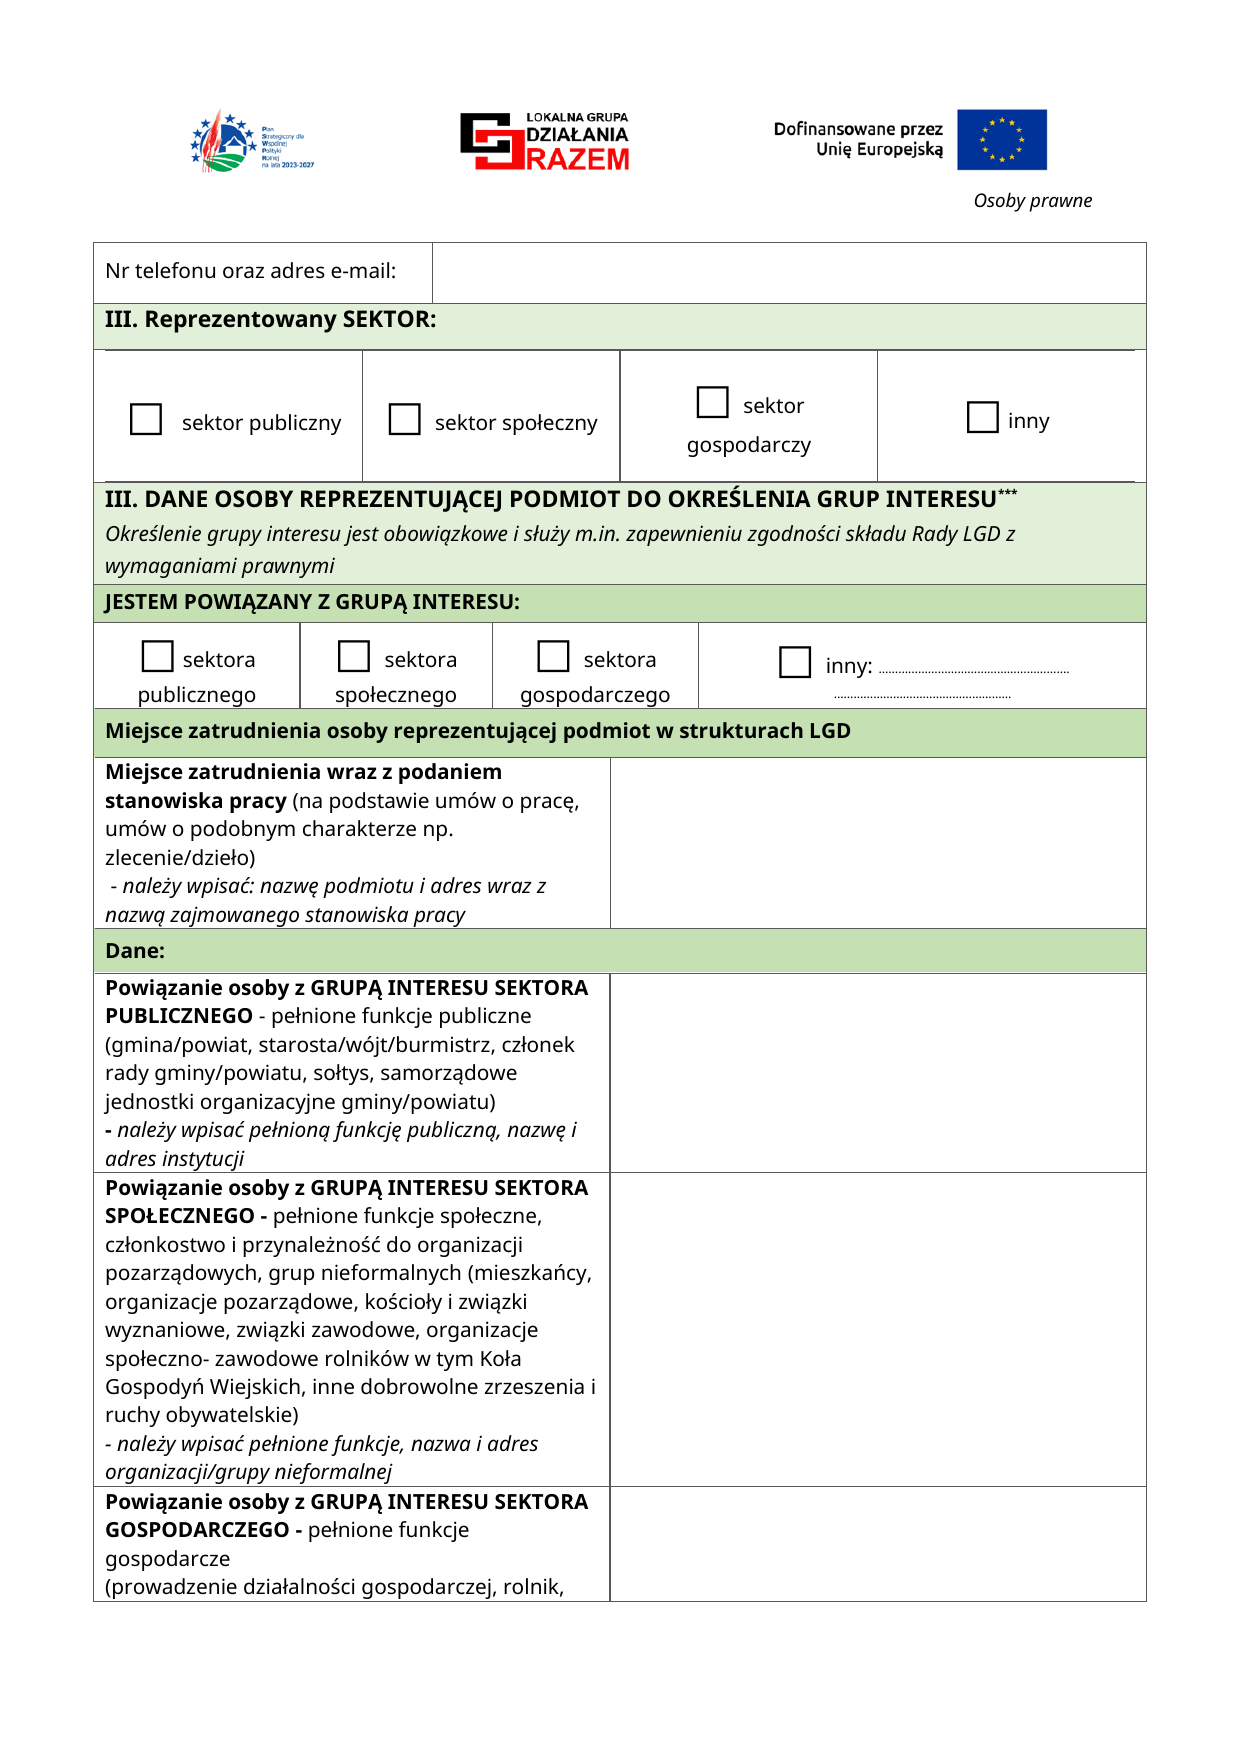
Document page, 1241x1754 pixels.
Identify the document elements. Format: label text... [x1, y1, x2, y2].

table_cell □ sektora społecznego [301, 623, 492, 708]
table_cell Powiązanie osoby z GRUPĄ INTERESU SEKTORA SPOŁECZNEGO - pełnione funkcje społeczne, członkostwo i przynależność do organizacji pozarządowych, grup nieformalnych (mieszkańcy, organizacje pozarządowe, kościoły i związki wyznaniowe, związki zawodowe, organizacje społeczno- zawodowe rolników w tym Koła Gospodyń Wiejskich, inne dobrowolne zrzeszenia i ruchy obywatelskie) - należy wpisać pełnione funkcje, nazwa i adres organizacji/grupy nieformalnej [94, 1173, 609, 1486]
picture [147, 94, 1064, 188]
table_cell Powiązanie osoby z GRUPĄ INTERESU SEKTORA PUBLICZNEGO - pełnione funkcje publiczne (gmina/powiat, starosta/wójt/burmistrz, członek rady gminy/powiatu, sołtys, samorządowe jednostki organizacyjne gminy/powiatu) - należy wpisać pełnioną funkcję publiczną, nazwę i adres instytucji [94, 974, 609, 1172]
table_cell □ sektora publicznego [94, 623, 299, 708]
table_cell □ inny: ………………………………………………….……………………………………………… [699, 623, 1146, 708]
table_cell [363, 351, 619, 481]
table_cell Nr telefonu oraz adres e-mail: [94, 243, 432, 302]
table_cell JESTEM POWIĄZANY Z GRUPĄ INTERESU: [94, 585, 1146, 622]
table_cell □ sektora gospodarczego [493, 623, 698, 708]
table_cell III. DANE OSOBY REPREZENTUJĄCEJ PODMIOT DO OKREŚLENIA GRUP INTERESU*** Określenie grupy interesu jest obowiązkowe i służy m.in. zapewnieniu zgodności składu Rady LGD z wymaganiami prawnymi [94, 483, 1146, 584]
table_cell III. Reprezentowany SEKTOR: [94, 304, 1146, 349]
table_cell [611, 1487, 1146, 1601]
table_cell [611, 758, 1146, 928]
table_cell [433, 243, 1146, 302]
table_cell [611, 1173, 1146, 1486]
table_cell [611, 974, 1146, 1172]
table_cell [94, 350, 362, 482]
table_cell [878, 350, 1146, 482]
table_cell [621, 351, 877, 481]
table_cell Miejsce zatrudnienia osoby reprezentującej podmiot w strukturach LGD [94, 709, 1146, 757]
table_cell Dane: [94, 929, 1146, 972]
table_cell Miejsce zatrudnienia wraz z podaniem stanowiska pracy (na podstawie umów o pracę, umów o podobnym charakterze np. zlecenie/dzieło) - należy wpisać: nazwę podmiotu i adres wraz z nazwą zajmowanego stanowiska pracy [94, 758, 610, 928]
